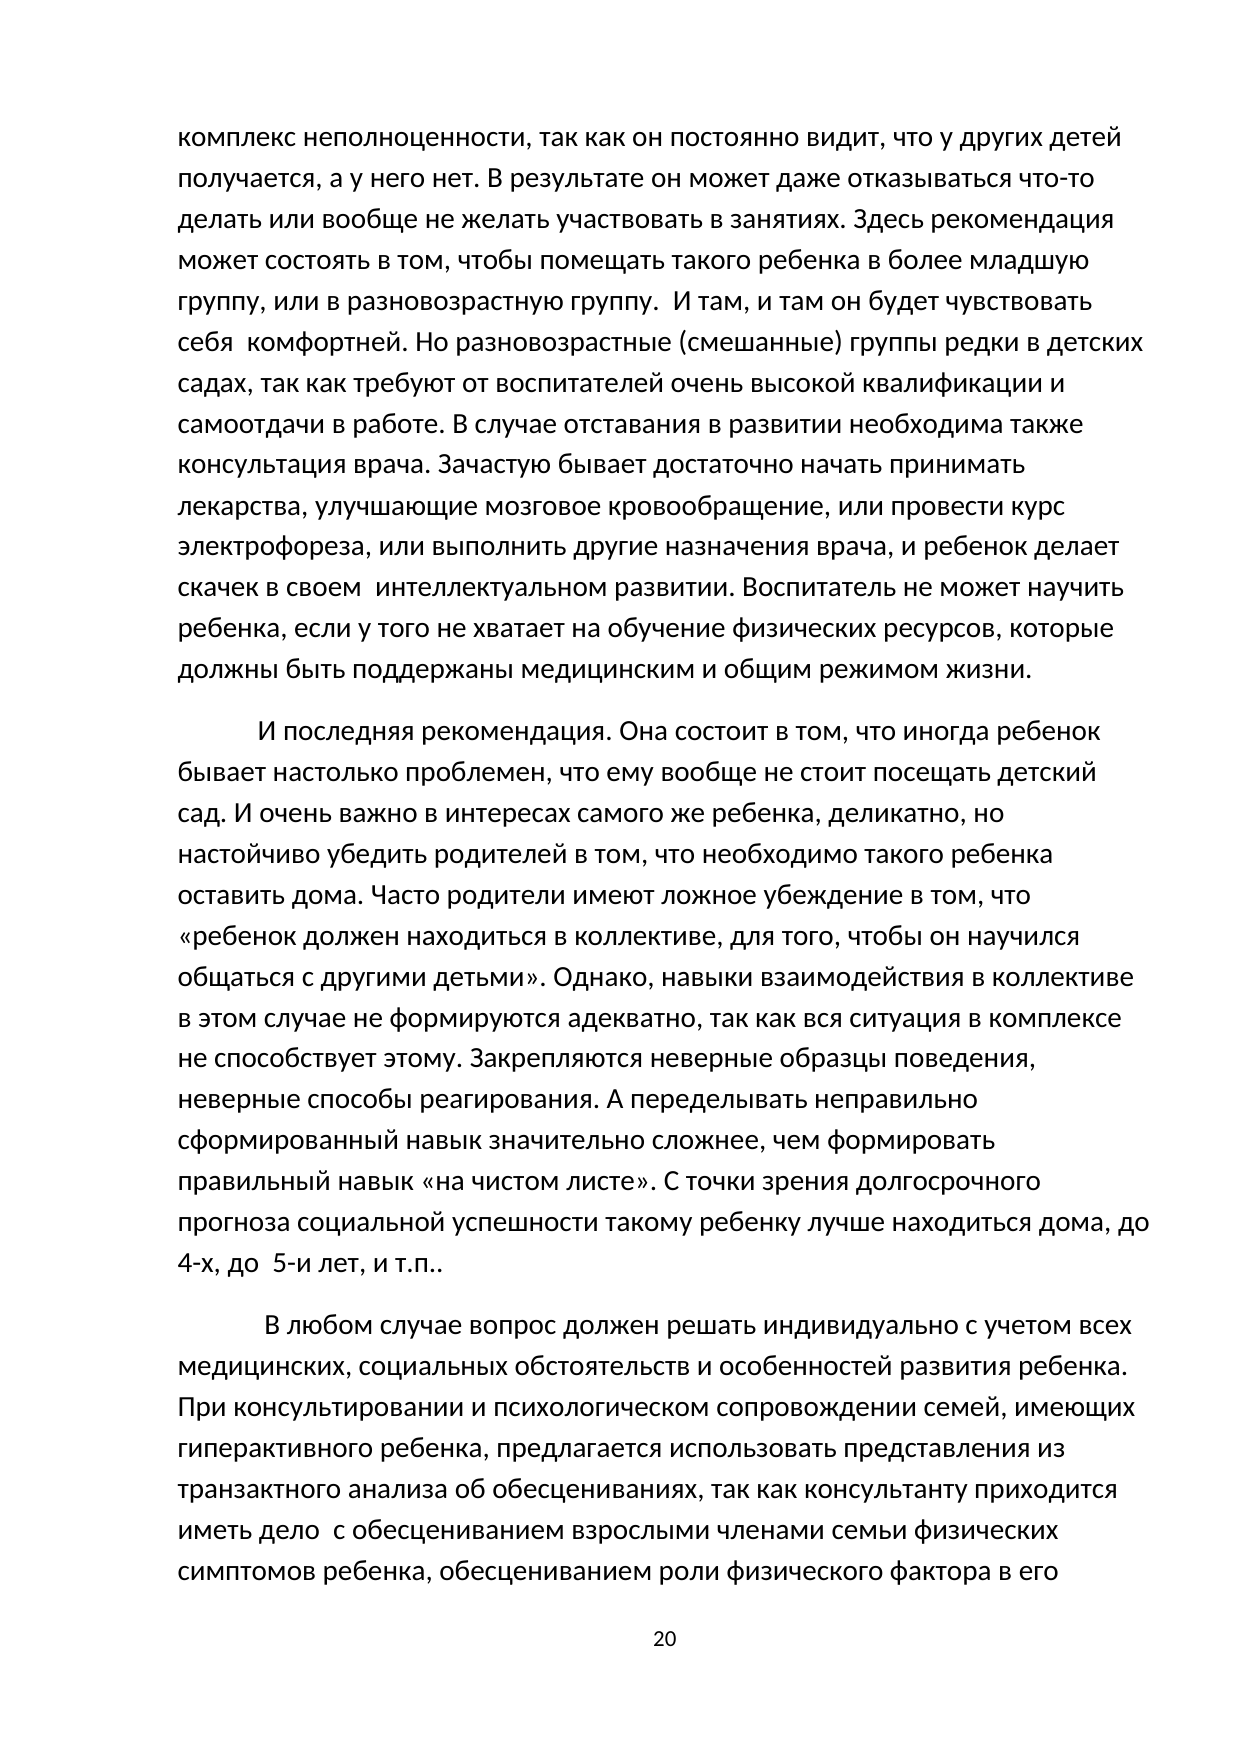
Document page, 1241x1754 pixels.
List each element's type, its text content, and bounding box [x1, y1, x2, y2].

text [177, 118, 1152, 686]
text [177, 1306, 1152, 1587]
text И последняя рекомендация. Она состоит в том, что иногда ребенок бывает настолько проблемен, что ему вообще не стоит посещать детский сад. И очень важно в интересах самого же ребенка, деликатно, но настойчиво убедить родителей в том, что необходимо такого ребенка оставить дома. Часто родители имеют ложное убеждение в том, что «ребенок должен находиться в коллективе, для того, чтобы он научился общаться с другими детьми». Однако, навыки взаимодействия в коллективе в этом случае не формируются адекватно, так как вся ситуация в комплексе не способствует этому. Закрепляются неверные образцы поведения, неверные способы реагирования. А переделывать неправильно сформированный навык значительно сложнее, чем формировать правильный навык «на чистом листе». С точки зрения долгосрочного прогноза социальной успешности такому ребенку лучше находиться дома, до 4-х, до 5-и лет, и т.п.. [177, 712, 1152, 1280]
